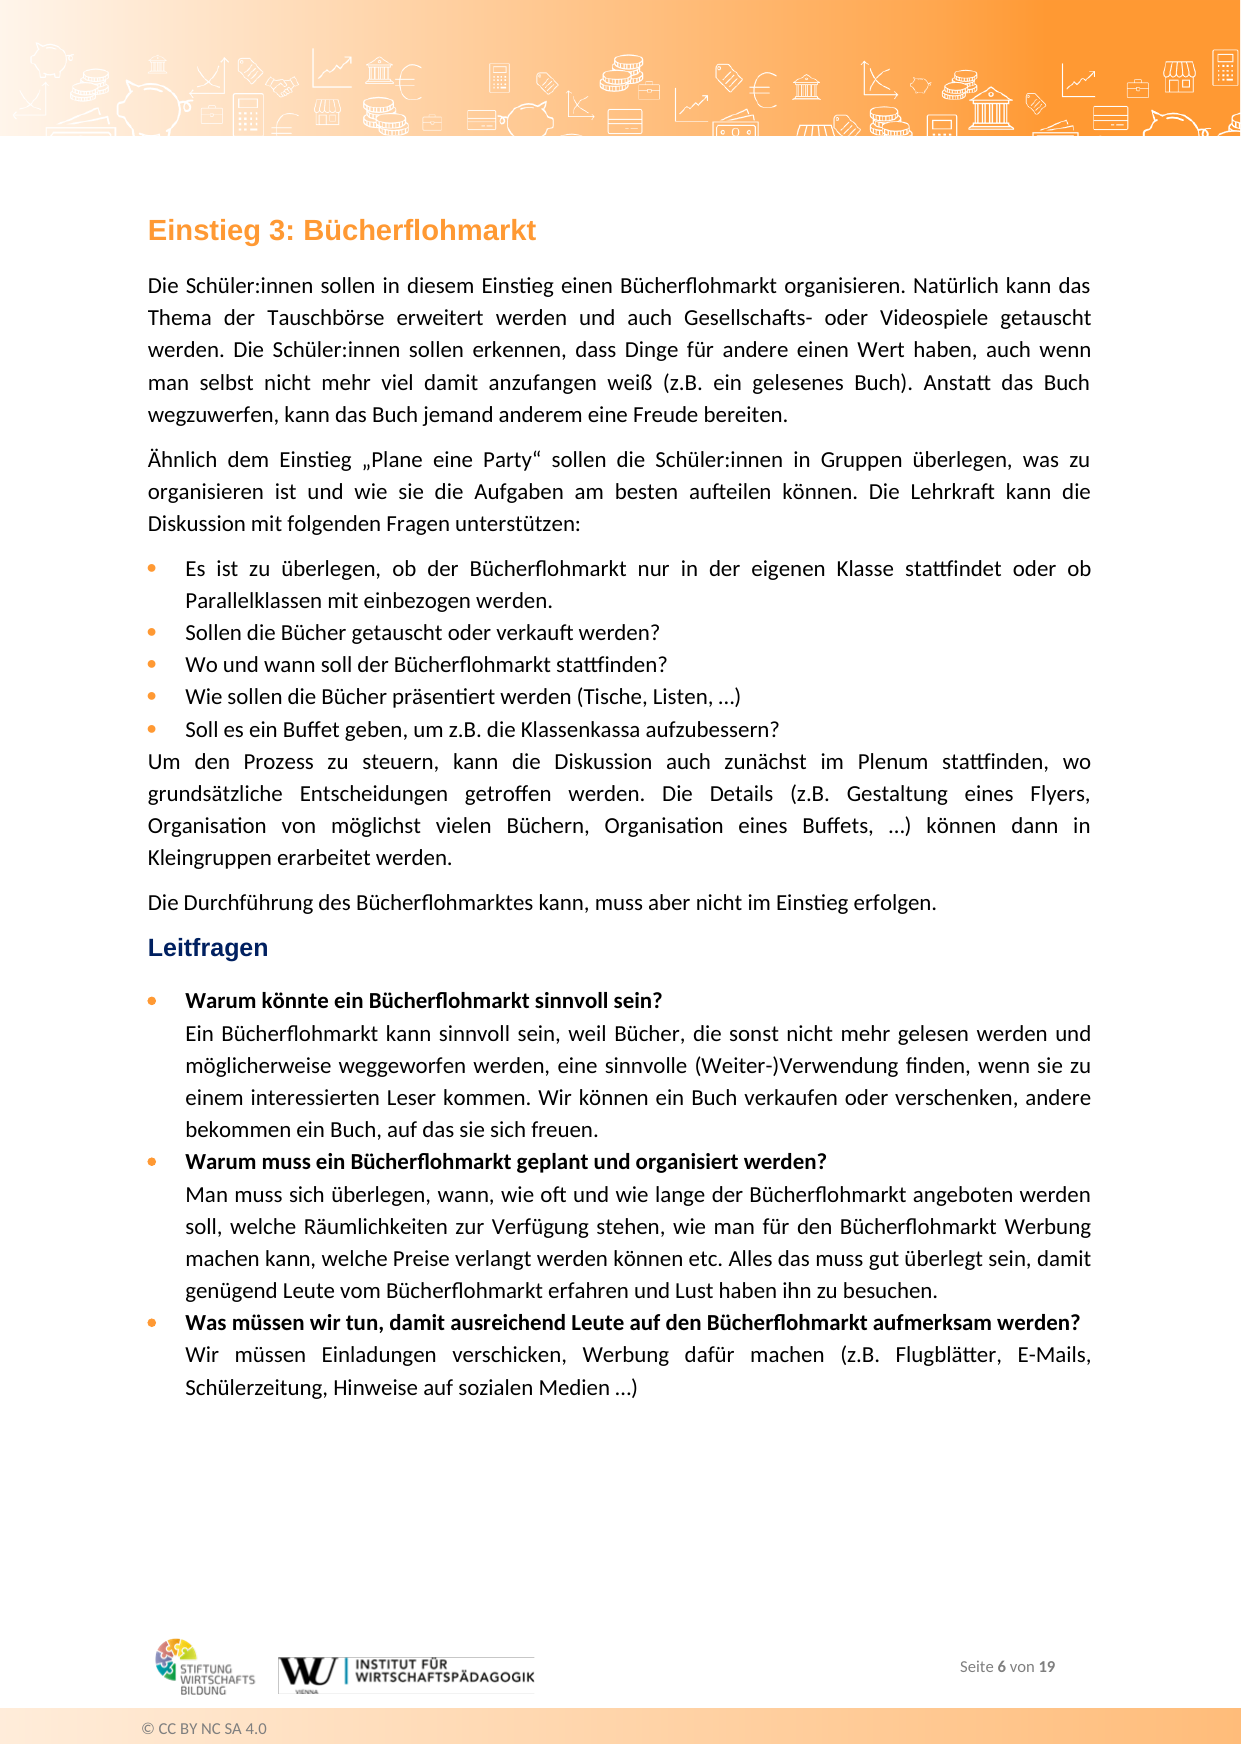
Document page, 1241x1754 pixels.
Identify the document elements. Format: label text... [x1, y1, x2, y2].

list Ein Bücherflohmarkt kann sinnvoll sein, weil Bücher, die sonst nicht mehr gelesen werden und möglicherweise weggeworfen werden, eine sinnvolle (Weiter-)Verwendung finden, wenn sie zu einem interessierten Leser kommen. Wir können ein Buch verkaufen oder verschenken, andere bekommen ein Buch, auf das sie sich freuen. [185, 1019, 1093, 1143]
picture [155, 1638, 535, 1696]
text Soll es ein Buffet geben, um z.B. die Klassenkassa aufzubessern? [148, 715, 1093, 743]
picture [0, 0, 1241, 136]
text Wie sollen die Bücher präsentiert werden (Tische, Listen, …) [148, 682, 1093, 711]
list Man muss sich überlegen, wann, wie oft und wie lange der Bücherflohmarkt angeboten werden soll, welche Räumlichkeiten zur Verfügung stehen, wie man für den Bücherflohmarkt Werbung machen kann, welche Preise verlangt werden können etc. Alles das muss gut überlegt sein, damit genügend Leute vom Bücherflohmarkt erfahren und Lust haben ihn zu besuchen. [185, 1180, 1093, 1304]
text Um den Prozess zu steuern, kann die Diskussion auch zunächst im Plenum stattfinden, wo grundsätzliche Entscheidungen getroffen werden. Die Details (z.B. Gestaltung eines Flyers, Organisation von möglichst vielen Büchern, Organisation eines Buffets, …) können dann in Kleingruppen erarbeitet werden. [148, 747, 1093, 871]
text Was müssen wir tun, damit ausreichend Leute auf den Bücherflohmarkt aufmerksam werden? [148, 1308, 1093, 1336]
text Warum muss ein Bücherflohmarkt geplant und organisiert werden? [148, 1147, 1093, 1176]
text Ähnlich dem Einstieg „Plane eine Party“ sollen die Schüler:innen in Gruppen überlegen, was zu organisieren ist und wie sie die Aufgaben am besten aufteilen können. Die Lehrkraft kann die Diskussion mit folgenden Fragen unterstützen: [148, 445, 1093, 537]
text Wo und wann soll der Bücherflohmarkt stattfinden? [148, 650, 1093, 678]
text Sollen die Bücher getauscht oder verkauft werden? [148, 618, 1093, 646]
text Die Schüler:innen sollen in diesem Einstieg einen Bücherflohmarkt organisieren. Natürlich kann das Thema der Tauschbörse erweitert werden und auch Gesellschafts- oder Videospiele getauscht werden. Die Schüler:innen sollen erkennen, dass Dinge für andere einen Wert haben, auch wenn man selbst nicht mehr viel damit anzufangen weiß (z.B. ein gelesenes Buch). Anstatt das Buch wegzuwerfen, kann das Buch jemand anderem eine Freude bereiten. [148, 271, 1093, 428]
subtitle Einstieg 3: Bücherflohmarkt [148, 213, 1093, 246]
text Die Durchführung des Bücherflohmarktes kann, muss aber nicht im Einstieg erfolgen. [148, 888, 1093, 916]
subtitle Leitfragen [148, 933, 1093, 962]
list Wir müssen Einladungen verschicken, Werbung dafür machen (z.B. Flugblätter, E-Mails, Schülerzeitung, Hinweise auf sozialen Medien …) [185, 1341, 1093, 1401]
text Warum könnte ein Bücherflohmarkt sinnvoll sein? [148, 987, 1093, 1014]
text Es ist zu überlegen, ob der Bücherflohmarkt nur in der eigenen Klasse stattfindet oder ob Parallelklassen mit einbezogen werden. [148, 554, 1093, 614]
